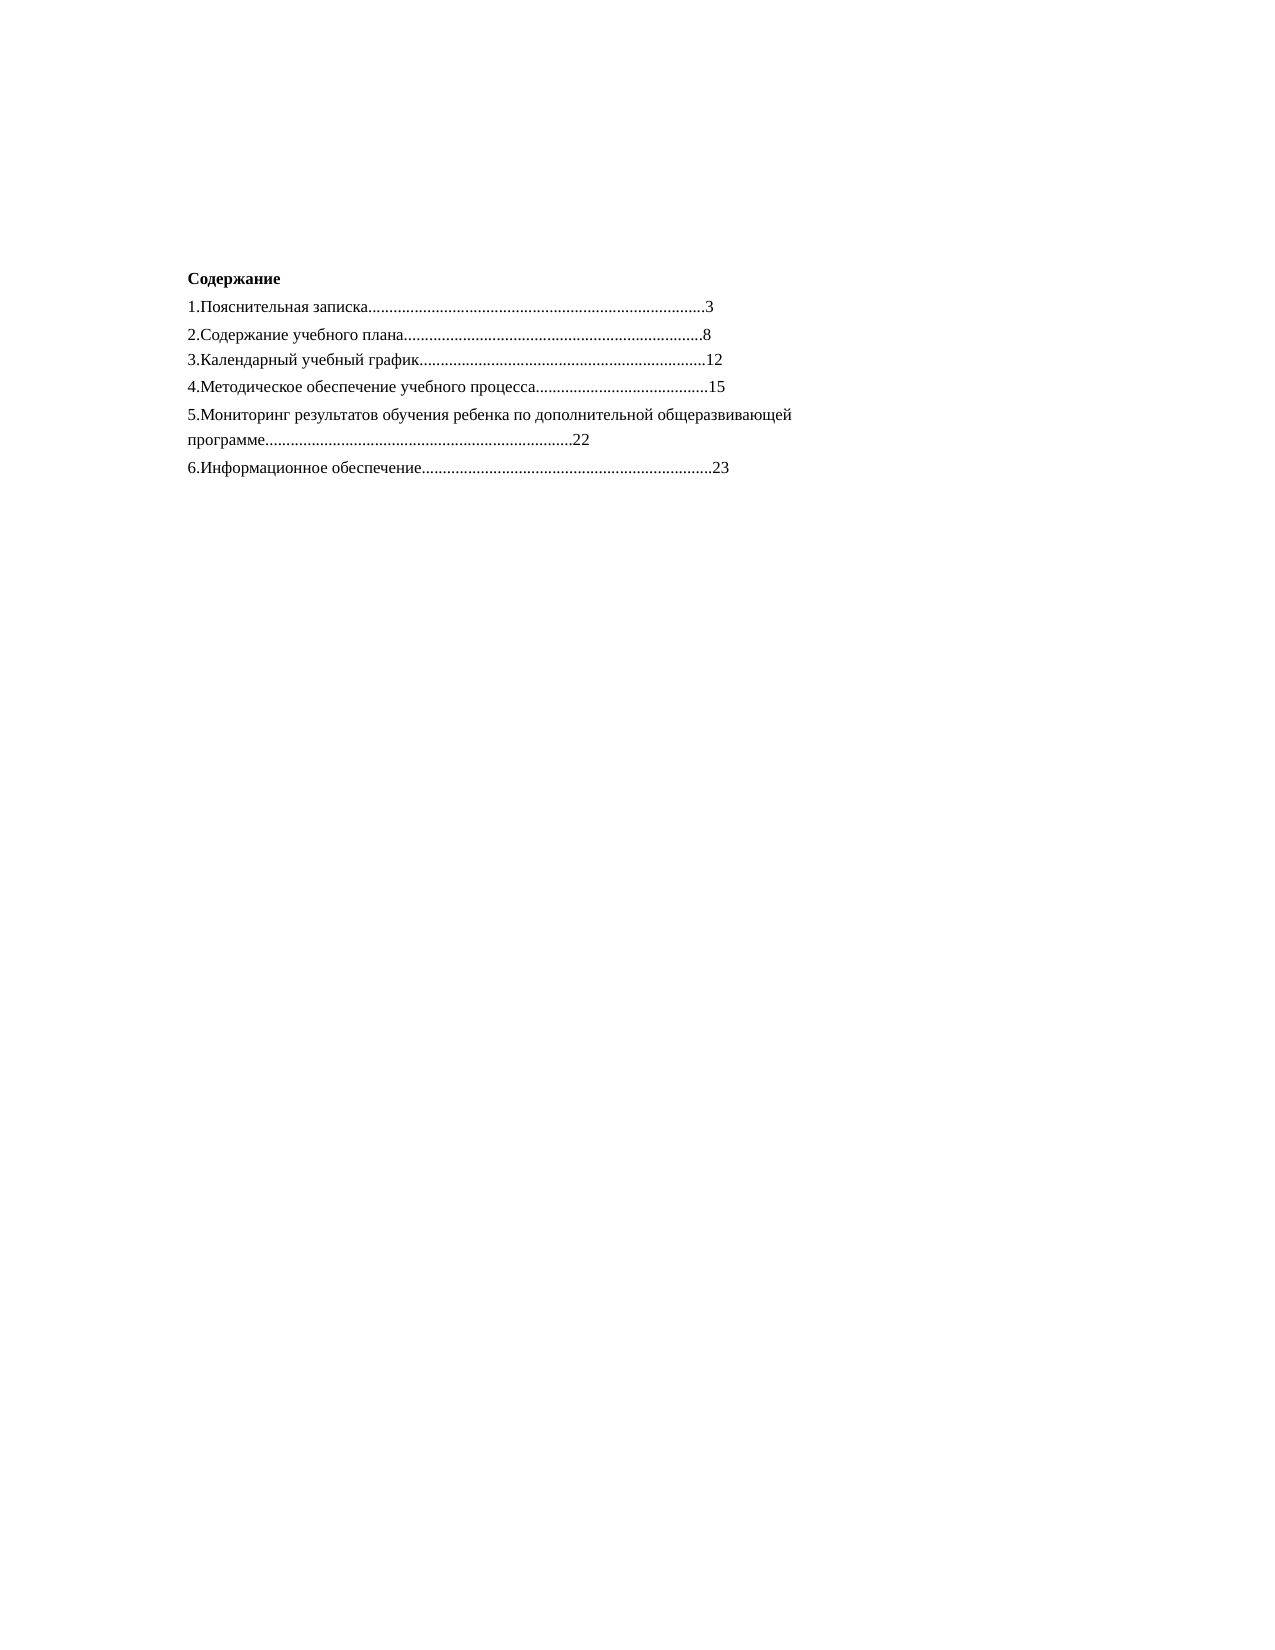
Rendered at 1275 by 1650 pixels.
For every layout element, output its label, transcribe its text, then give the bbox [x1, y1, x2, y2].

text 4.Методическое обеспечение учебного процесса.........................................15 [187, 370, 1087, 395]
text 1.Пояснительная записка................................................................................3 [187, 289, 1087, 314]
text 5.Мониторинг результатов обучения ребенка по дополнительной общеразвивающей программе.........................................................................22 [187, 398, 1087, 448]
text 6.Информационное обеспечение.....................................................................23 [187, 451, 1087, 476]
text Содержание [187, 262, 1087, 287]
text 2.Содержание учебного плана.......................................................................8 3.Календарный учебный график....................................................................12 [187, 317, 1087, 367]
